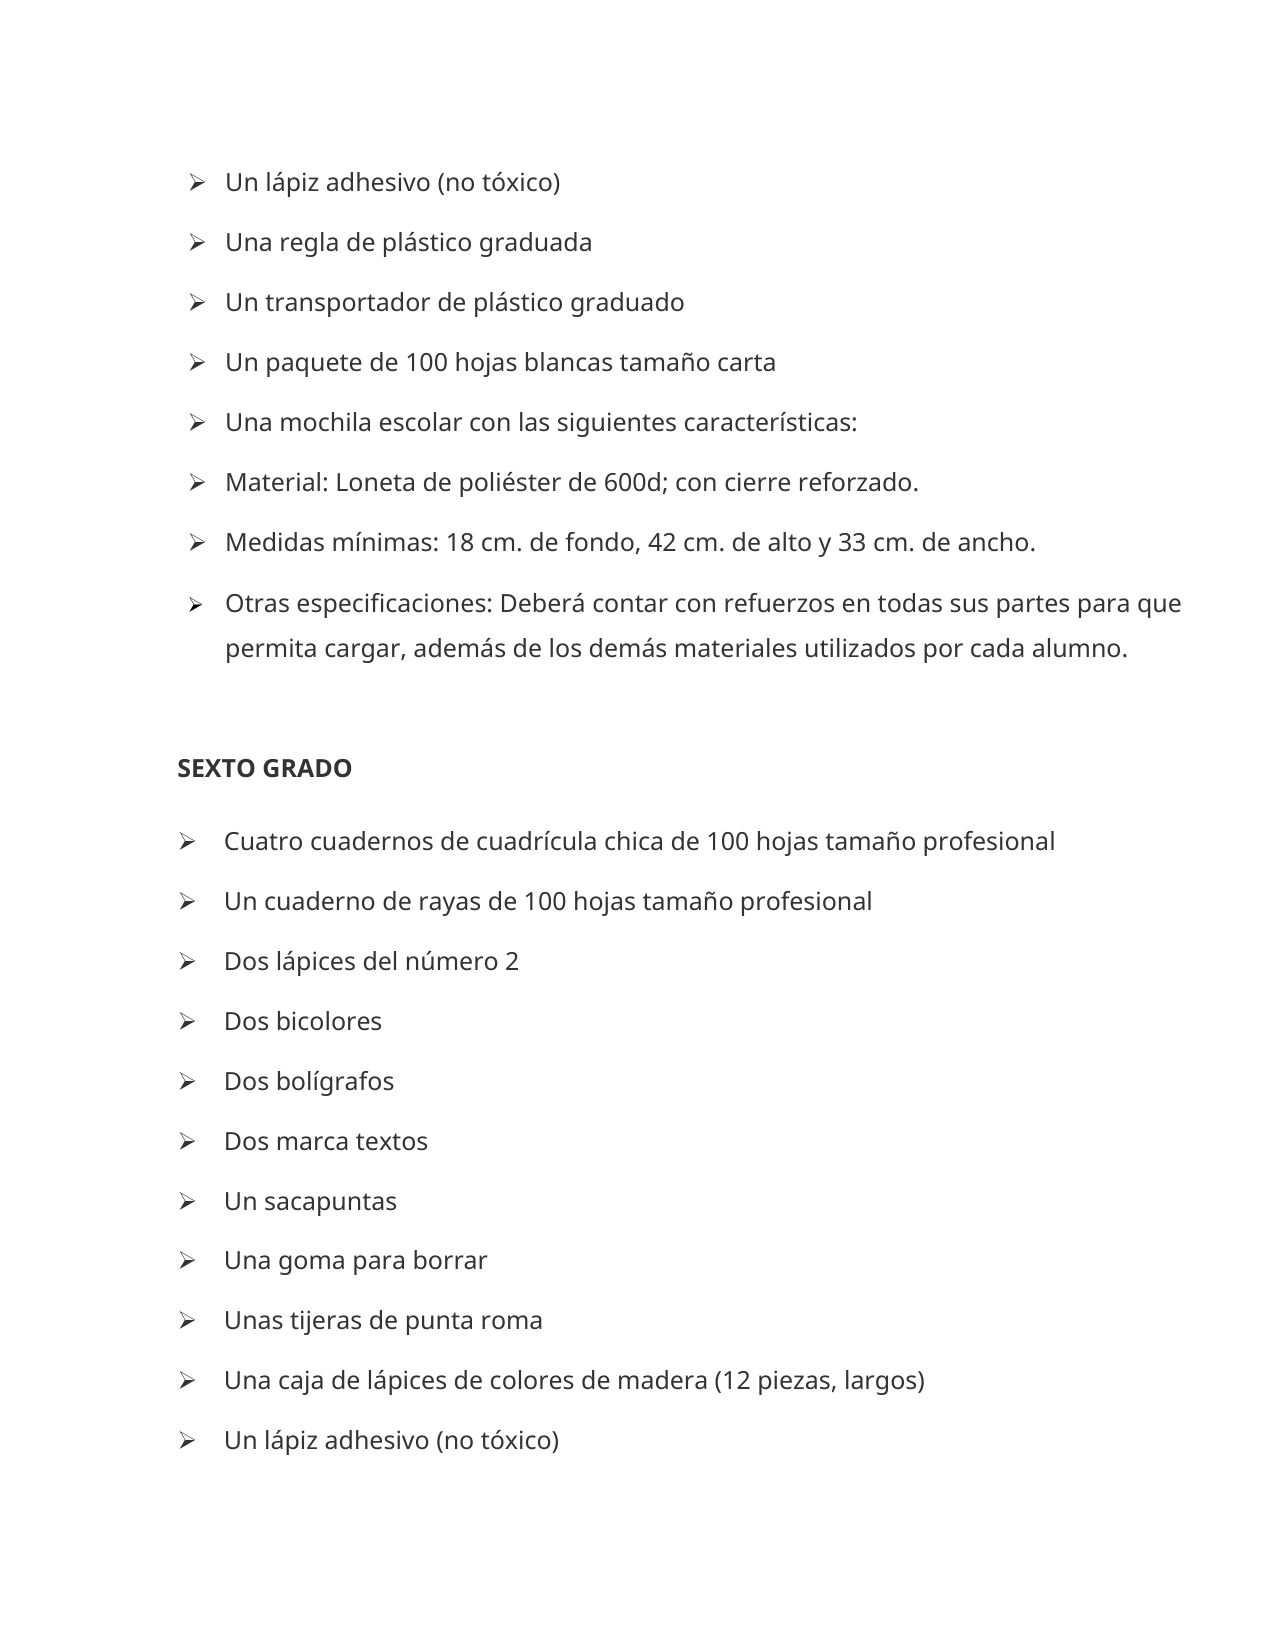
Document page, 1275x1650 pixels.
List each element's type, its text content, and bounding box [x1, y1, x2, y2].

list Material: Loneta de poliéster de 600d; con cierre reforzado. [187, 464, 1262, 499]
list Un lápiz adhesivo (no tóxico) [177, 1423, 1262, 1457]
list Un lápiz adhesivo (no tóxico) [187, 165, 1262, 199]
list Una goma para borrar [177, 1243, 1262, 1277]
text SEXTO GRADO [177, 751, 1262, 785]
list Medidas mínimas: 18 cm. de fondo, 42 cm. de alto y 33 cm. de ancho. [187, 524, 1262, 559]
list Dos lápices del número 2 [177, 943, 1262, 977]
list Un transportador de plástico graduado [187, 285, 1262, 319]
list Una mochila escolar con las siguientes características: [187, 405, 1262, 439]
list Un cuaderno de rayas de 100 hojas tamaño profesional [177, 883, 1262, 917]
list Un sacapuntas [177, 1183, 1262, 1217]
list Un paquete de 100 hojas blancas tamaño carta [187, 345, 1262, 379]
list Una caja de lápices de colores de madera (12 piezas, largos) [177, 1363, 1262, 1397]
list Otras especificaciones: Deberá contar con refuerzos en todas sus partes para que permita cargar, además de los demás materiales utilizados por cada alumno. [187, 586, 1262, 664]
list Unas tijeras de punta roma [177, 1303, 1262, 1337]
list Cuatro cuadernos de cuadrícula chica de 100 hojas tamaño profesional [177, 823, 1262, 857]
list Dos marca textos [177, 1123, 1262, 1157]
list Dos bolígrafos [177, 1063, 1262, 1097]
list Una regla de plástico graduada [187, 225, 1262, 259]
list Dos bicolores [177, 1003, 1262, 1037]
